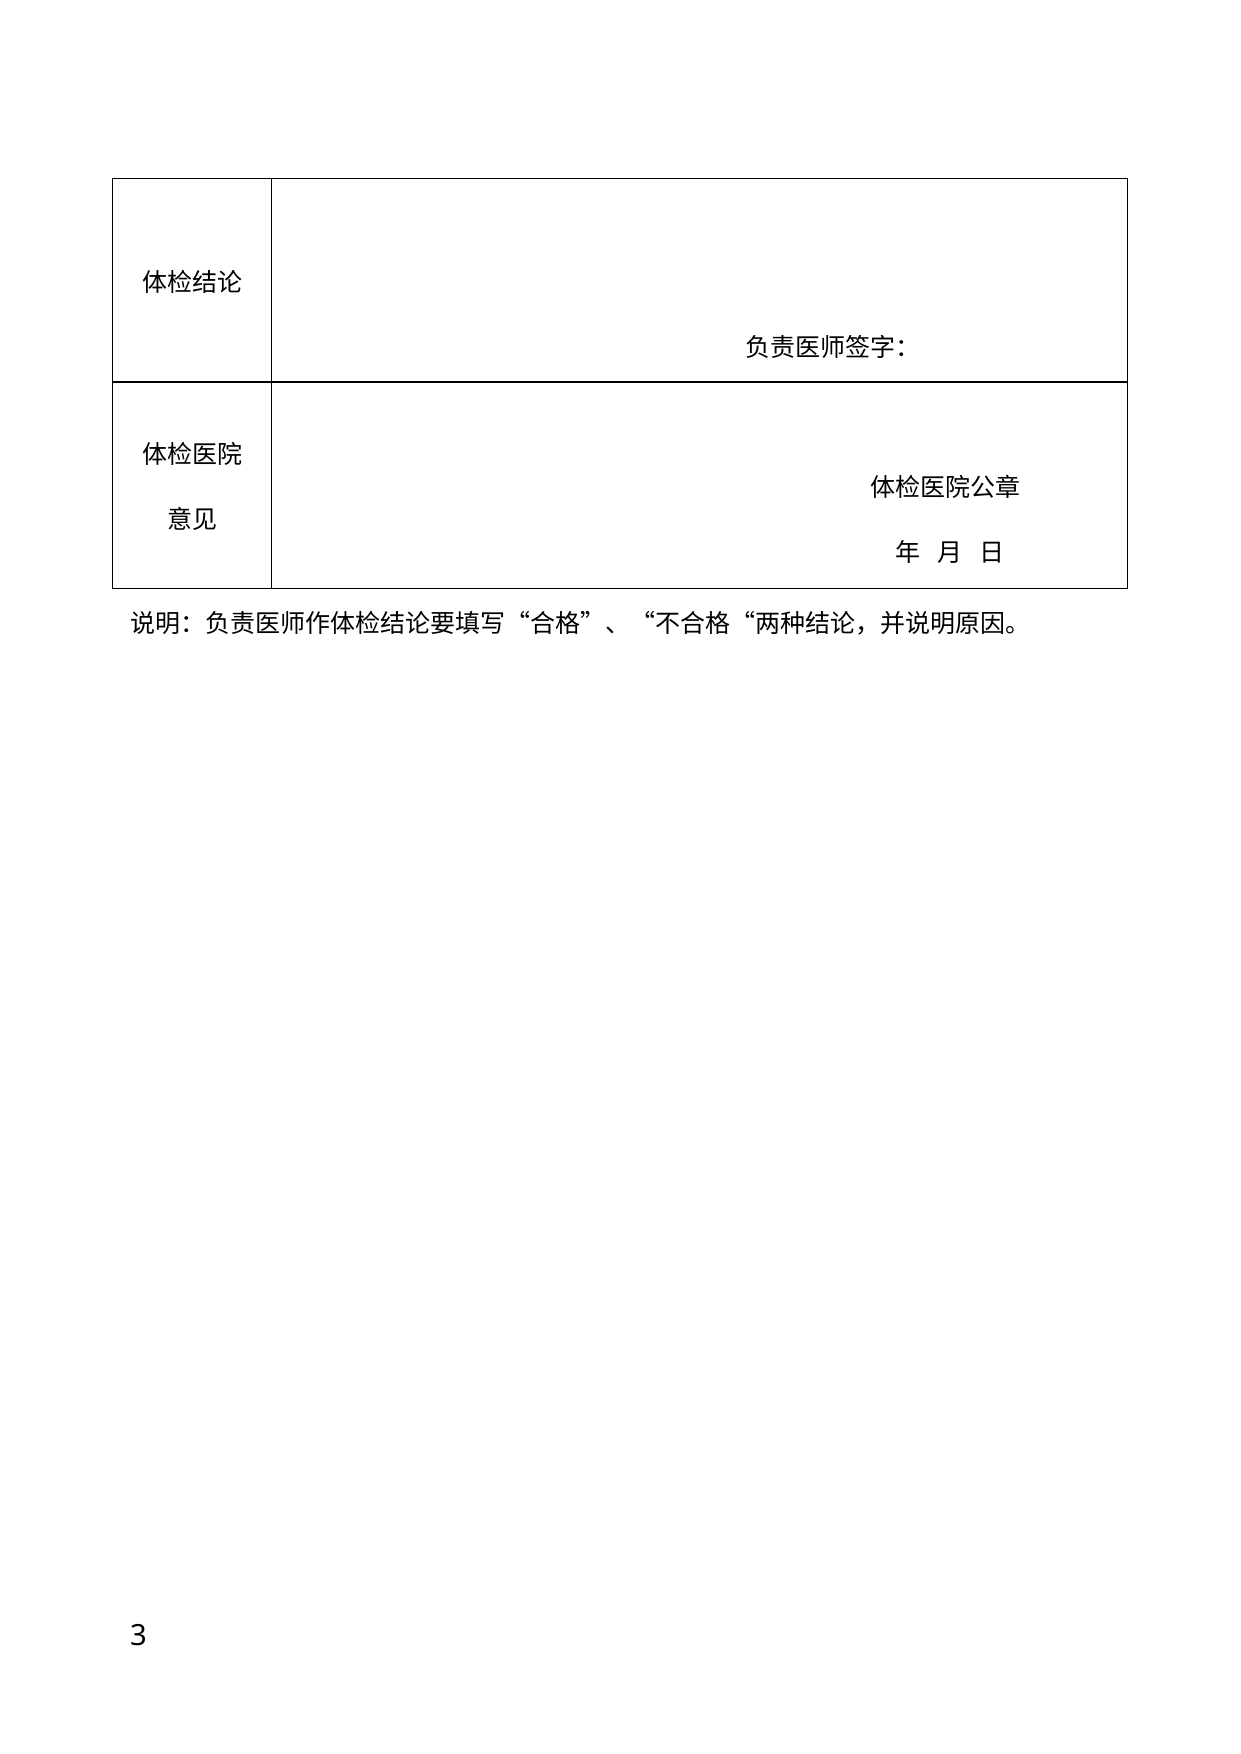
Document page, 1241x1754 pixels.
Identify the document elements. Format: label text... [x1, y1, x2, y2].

table_cell 负责医师签字： [272, 179, 1127, 381]
table_cell 体检结论 [113, 179, 271, 381]
table_cell 体检医院 意见 [113, 383, 271, 588]
table_cell 体检医院公章 年 月 日 [272, 383, 1127, 588]
text 说明：负责医师作体检结论要填写“合格”、“不合格“两种结论，并说明原因。 [130, 589, 1110, 654]
